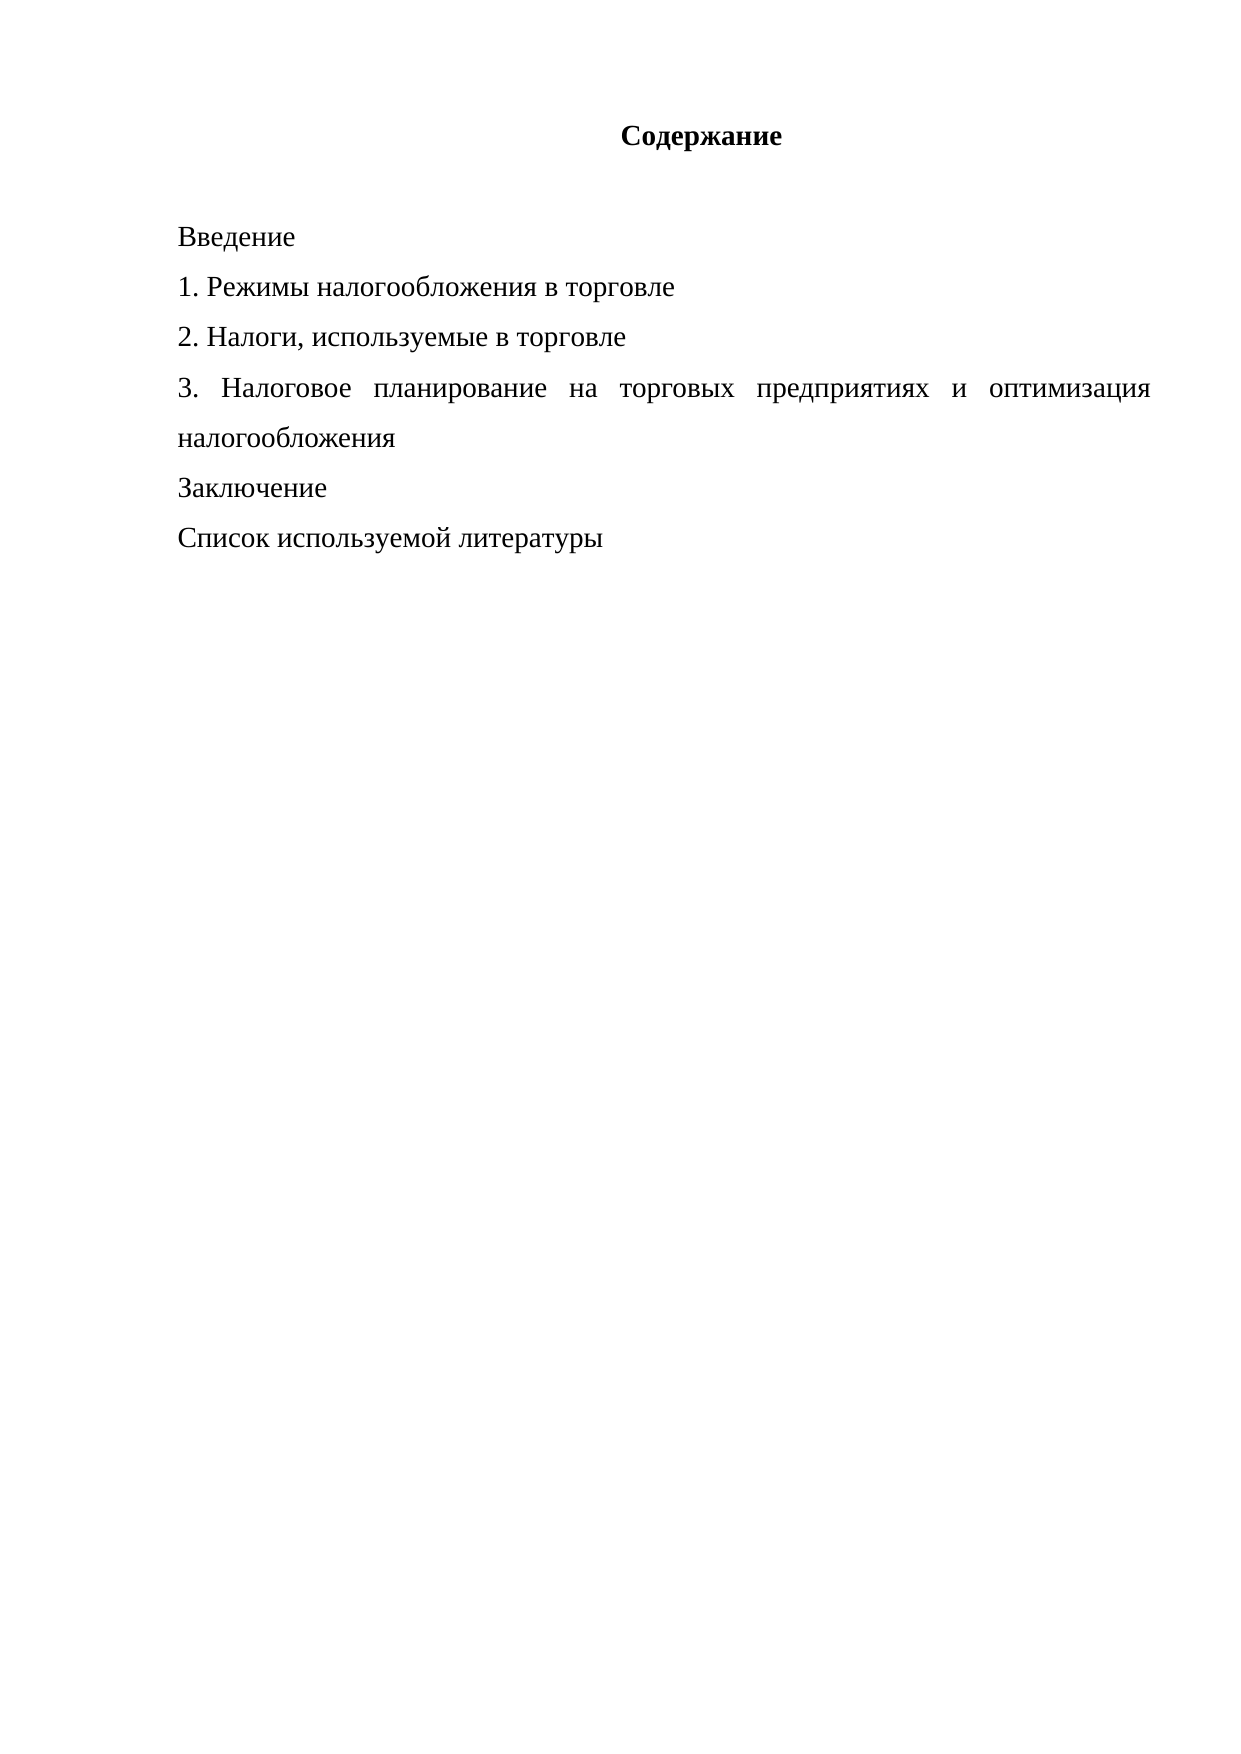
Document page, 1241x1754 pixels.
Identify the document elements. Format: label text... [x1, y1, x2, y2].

text 1. Режимы налогообложения в торговле [177, 269, 1152, 303]
text Заключение [177, 470, 1152, 504]
text Введение [177, 219, 1152, 252]
text 3. Налоговое планирование на торговых предприятиях и оптимизация налогообложения [177, 370, 1152, 453]
text 2. Налоги, используемые в торговле [177, 319, 1152, 353]
text Список используемой литературы [177, 521, 1152, 554]
text Содержание [177, 118, 1152, 152]
